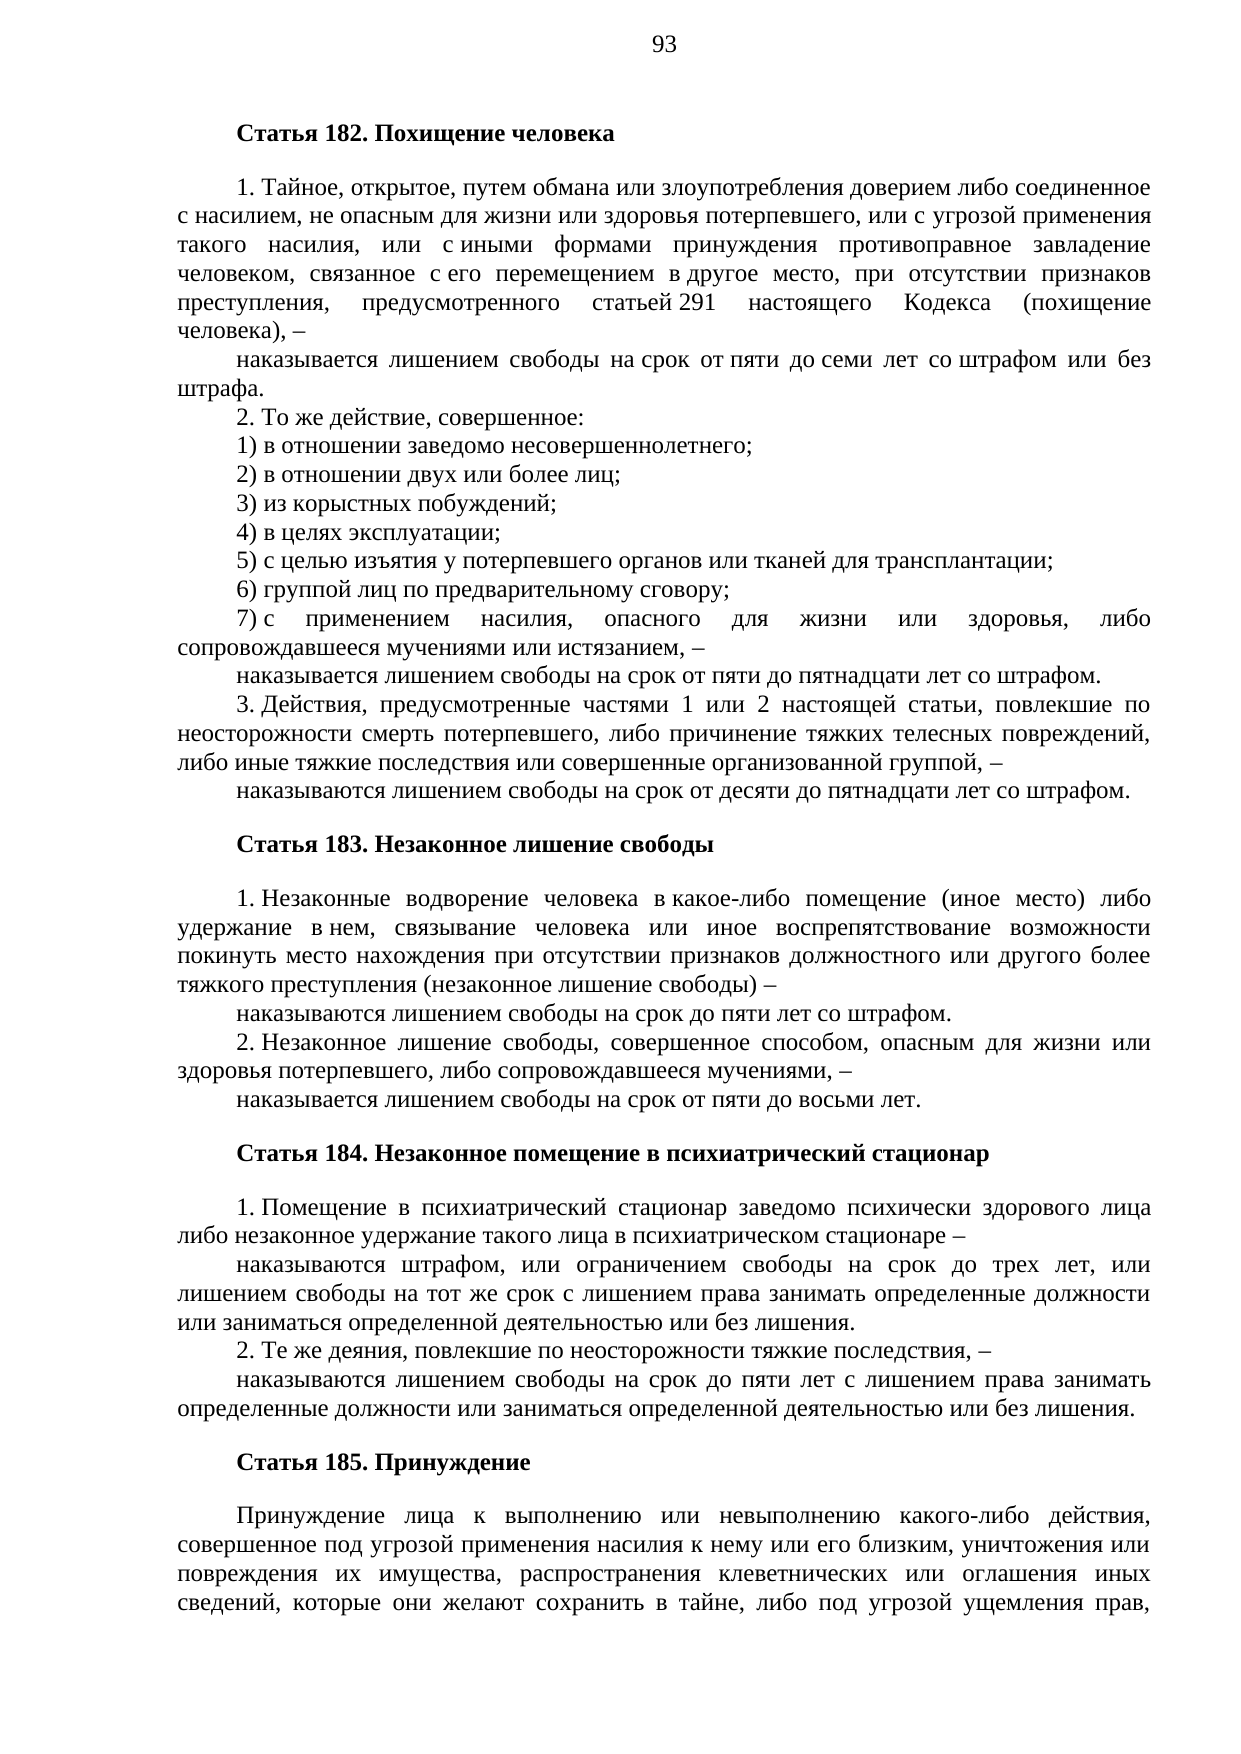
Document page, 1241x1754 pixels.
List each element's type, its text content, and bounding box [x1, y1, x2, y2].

text Статья 185. Принуждение [236, 1447, 1152, 1476]
text 7) с применением насилия, опасного для жизни или здоровья, либо сопровождавшееся мучениями или истязанием, – [177, 603, 1152, 661]
text 4) в целях эксплуатации; [177, 517, 1152, 546]
text 6) группой лиц по предварительному сговору; [177, 574, 1152, 603]
text Статья 183. Незаконное лишение свободы [236, 829, 1152, 858]
text наказывается лишением свободы на срок от пяти до восьми лет. [177, 1084, 1152, 1113]
text наказываются штрафом, или ограничением свободы на срок до трех лет, или лишением свободы на тот же срок с лишением права занимать определенные должности или заниматься определенной деятельностью или без лишения. [177, 1249, 1152, 1336]
text 2. Те же деяния, повлекшие по неосторожности тяжкие последствия, – [177, 1336, 1152, 1364]
text 5) с целью изъятия у потерпевшего органов или тканей для трансплантации; [177, 546, 1152, 574]
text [177, 1501, 1152, 1616]
text 2) в отношении двух или более лиц; [177, 459, 1152, 488]
text наказывается лишением свободы на срок от пяти до семи лет со штрафом или без штрафа. [177, 344, 1152, 402]
text Статья 182. Похищение человека [236, 118, 1152, 147]
text 3) из корыстных побуждений; [177, 488, 1152, 517]
text наказывается лишением свободы на срок от пяти до пятнадцати лет со штрафом. [177, 661, 1152, 689]
text 1. Незаконные водворение человека в какое-либо помещение (иное место) либо удержание в нем, связывание человека или иное воспрепятствование возможности покинуть место нахождения при отсутствии признаков должностного или другого более тяжкого преступления (незаконное лишение свободы) – [177, 883, 1152, 998]
text Статья 184. Незаконное помещение в психиатрический стационар [236, 1138, 1152, 1167]
text наказываются лишением свободы на срок от десяти до пятнадцати лет со штрафом. [177, 776, 1152, 804]
text 2. То же действие, совершенное: [177, 402, 1152, 431]
text 1. Тайное, открытое, путем обмана или злоупотребления доверием либо соединенное с насилием, не опасным для жизни или здоровья потерпевшего, или с угрозой применения такого насилия, или с иными формами принуждения противоправное завладение человеком, связанное с его перемещением в другое место, при отсутствии признаков преступления, предусмотренного статьей 291 настоящего Кодекса (похищение человека), – [177, 172, 1152, 344]
text 3. Действия, предусмотренные частями 1 или 2 настоящей статьи, повлекшие по неосторожности смерть потерпевшего, либо причинение тяжких телесных повреждений, либо иные тяжкие последствия или совершенные организованной группой, – [177, 689, 1152, 776]
text наказываются лишением свободы на срок до пяти лет со штрафом. [177, 998, 1152, 1027]
text 1) в отношении заведомо несовершеннолетнего; [177, 431, 1152, 459]
text 1. Помещение в психиатрический стационар заведомо психически здорового лица либо незаконное удержание такого лица в психиатрическом стационаре – [177, 1192, 1152, 1249]
text наказываются лишением свободы на срок до пяти лет с лишением права занимать определенные должности или заниматься определенной деятельностью или без лишения. [177, 1364, 1152, 1422]
text 2. Незаконное лишение свободы, совершенное способом, опасным для жизни или здоровья потерпевшего, либо сопровождавшееся мучениями, – [177, 1027, 1152, 1084]
